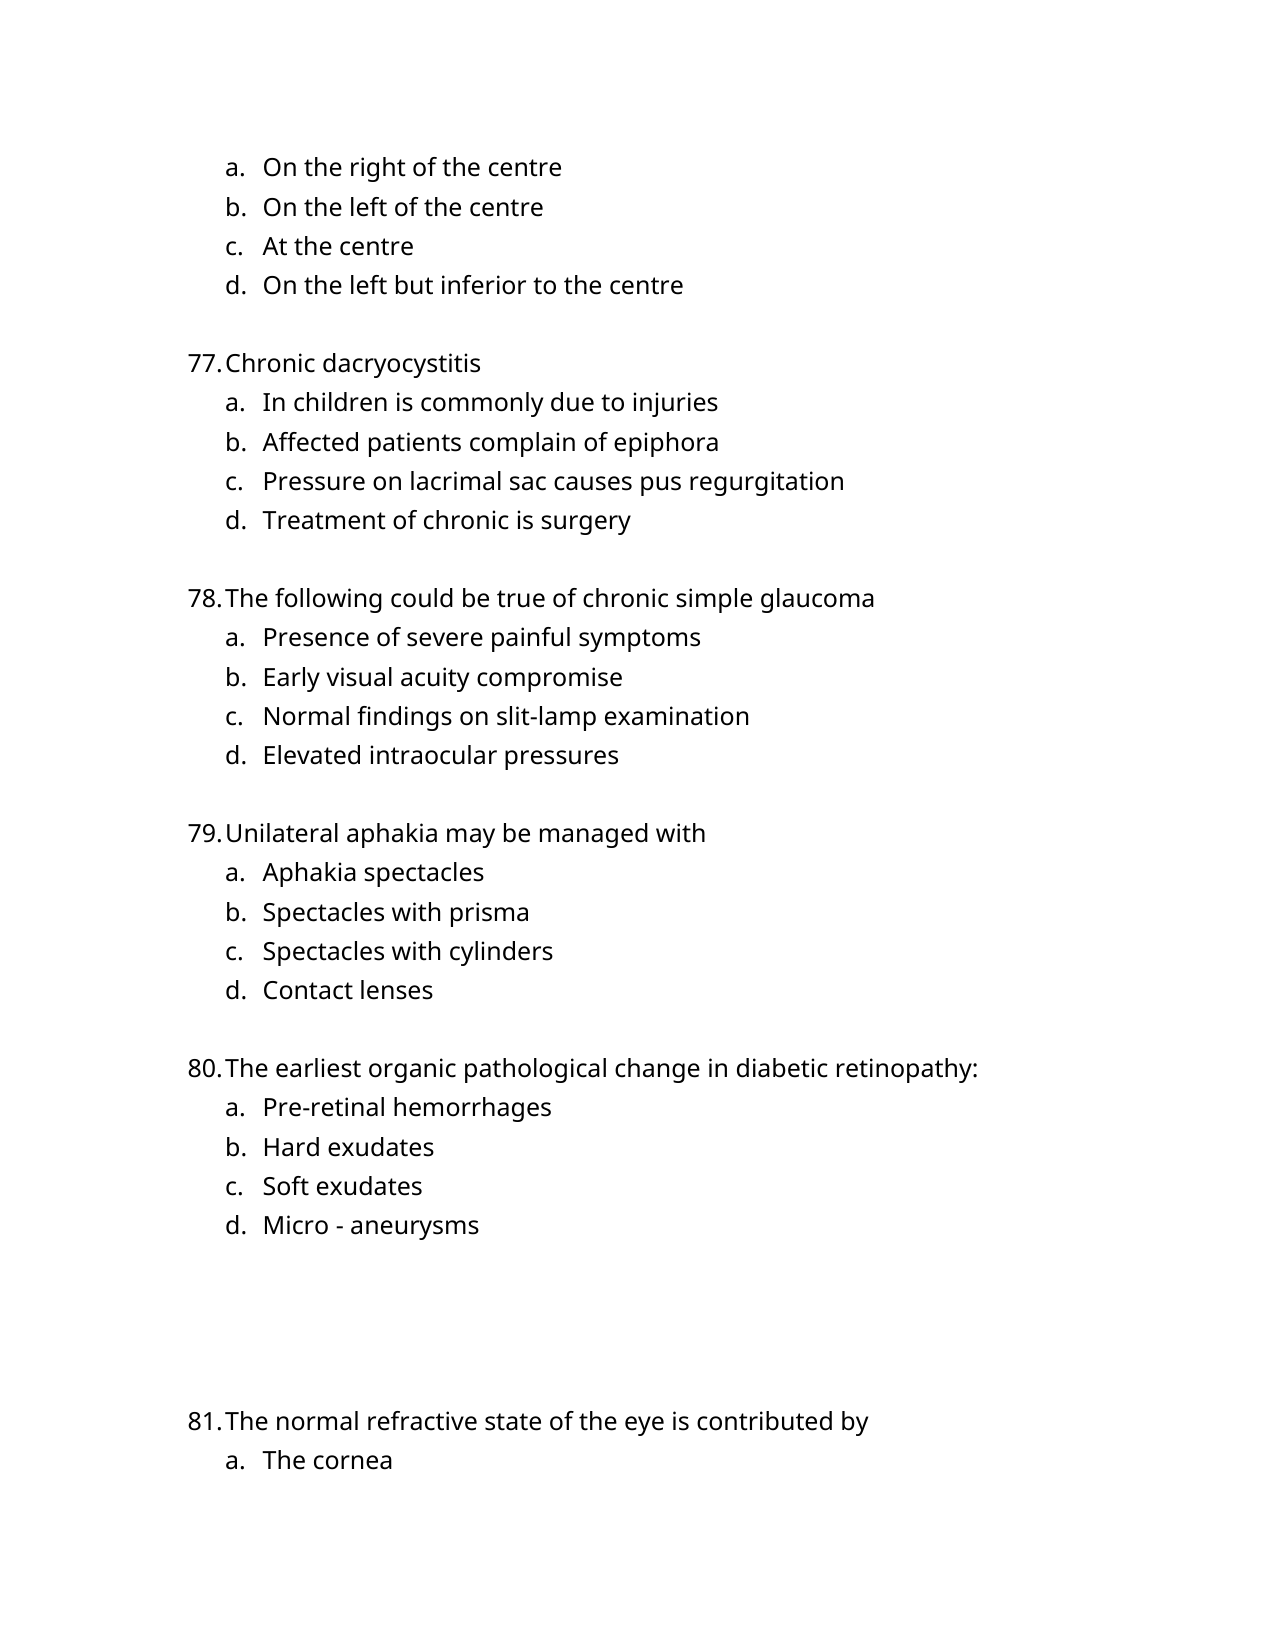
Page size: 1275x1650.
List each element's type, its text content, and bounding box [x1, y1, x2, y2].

list Aphakia spectacles [225, 855, 1125, 889]
list Normal findings on slit-lamp examination [225, 698, 1125, 732]
list Treatment of chronic is surgery [225, 502, 1125, 537]
list At the centre [225, 228, 1125, 262]
list In children is commonly due to injuries [225, 385, 1125, 419]
list Pressure on lacrimal sac causes pus regurgitation [225, 463, 1125, 497]
list Presence of severe painful symptoms [225, 620, 1125, 654]
list The cornea [225, 1442, 1125, 1477]
list On the left of the centre [225, 189, 1125, 223]
list Spectacles with cylinders [225, 933, 1125, 967]
list Spectacles with prisma [225, 894, 1125, 928]
list Contact lenses [225, 972, 1125, 1007]
list Affected patients complain of epiphora [225, 424, 1125, 458]
list The following could be true of chronic simple glaucoma [187, 581, 1125, 615]
list On the right of the centre [225, 150, 1125, 184]
list Chronic dacryocystitis [187, 346, 1125, 380]
list On the left but inferior to the centre [225, 267, 1125, 302]
list Micro - aneurysms [225, 1207, 1125, 1242]
list Early visual acuity compromise [225, 659, 1125, 693]
list The normal refractive state of the eye is contributed by [187, 1403, 1125, 1437]
list Elevated intraocular pressures [225, 737, 1125, 772]
list The earliest organic pathological change in diabetic retinopathy: [187, 1051, 1125, 1085]
list Pre-retinal hemorrhages [225, 1090, 1125, 1124]
list Hard exudates [225, 1129, 1125, 1163]
list Unilateral aphakia may be managed with [187, 816, 1125, 850]
list Soft exudates [225, 1168, 1125, 1202]
